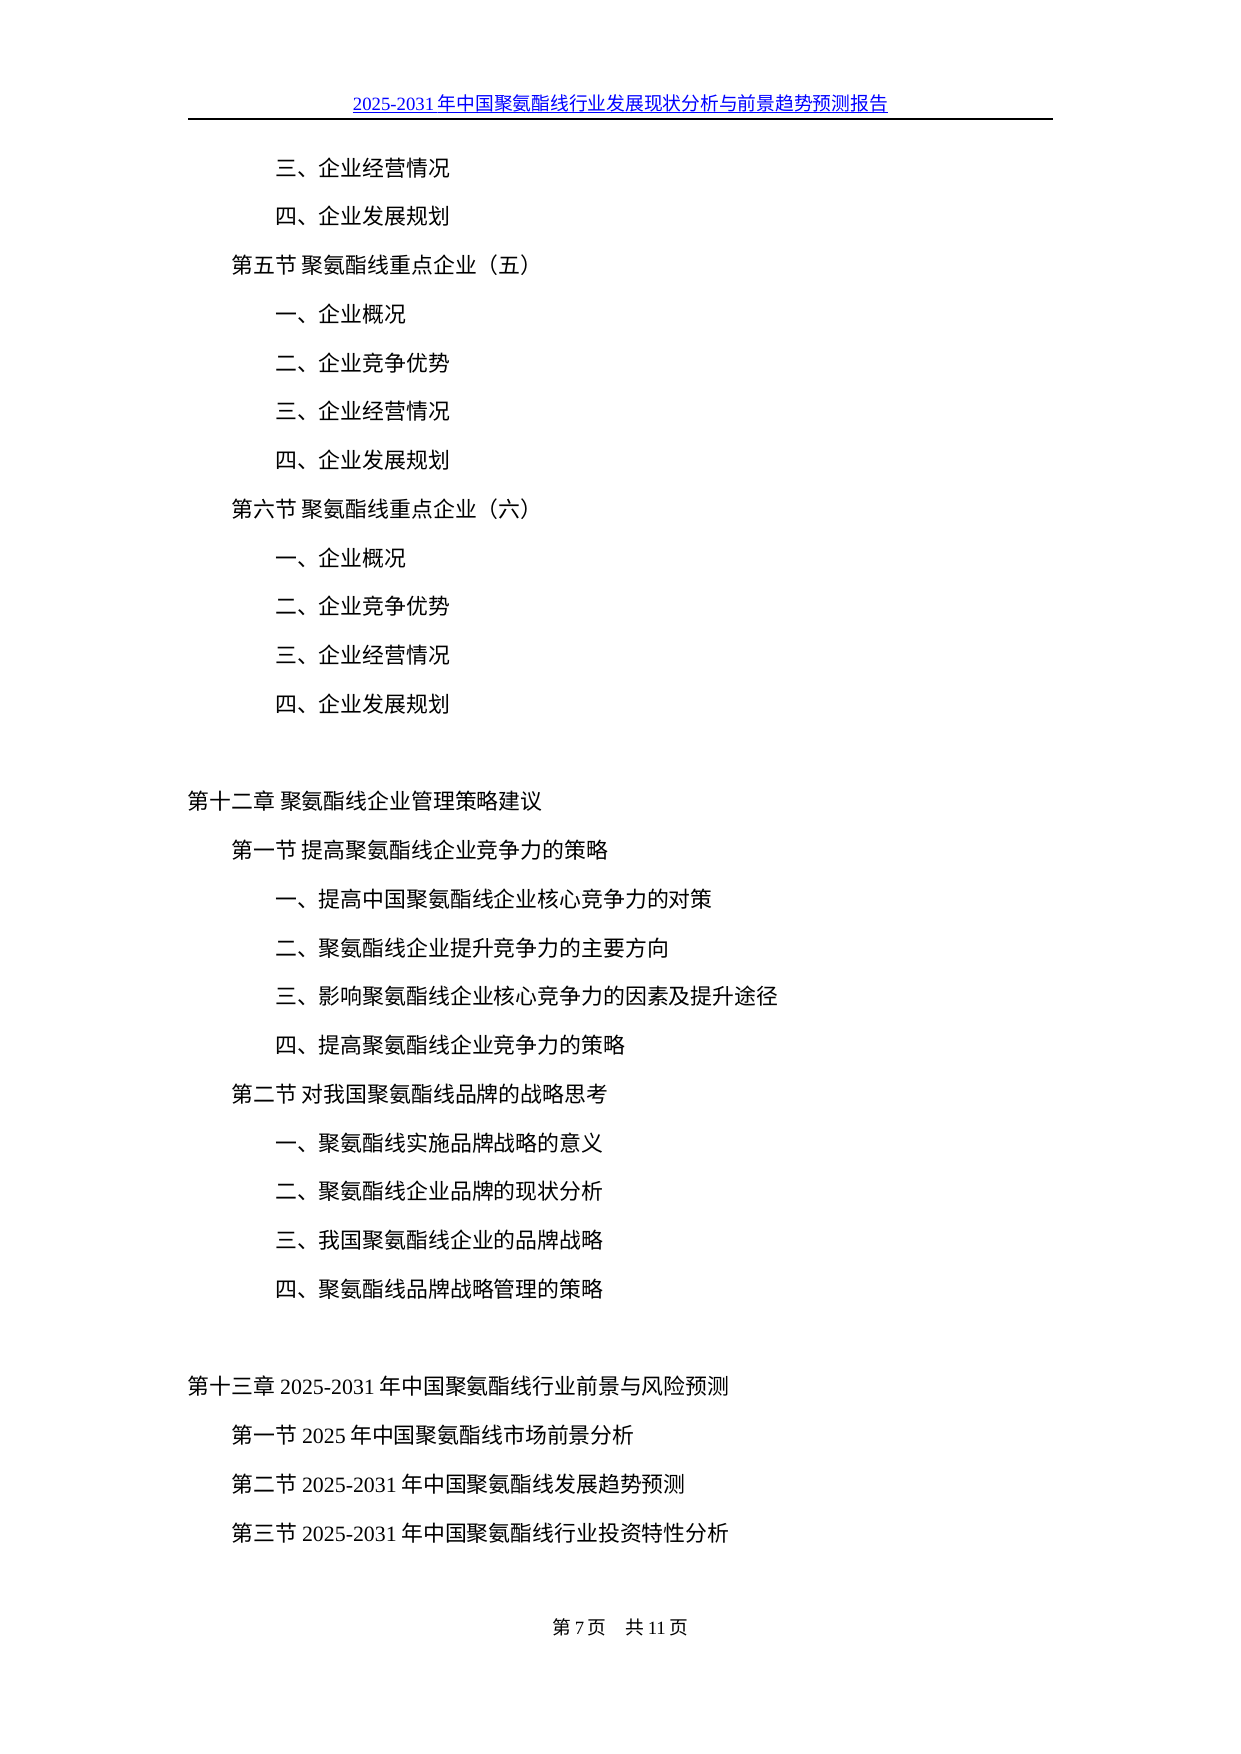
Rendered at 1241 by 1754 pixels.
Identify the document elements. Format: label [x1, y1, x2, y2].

text [187, 150, 1053, 1548]
